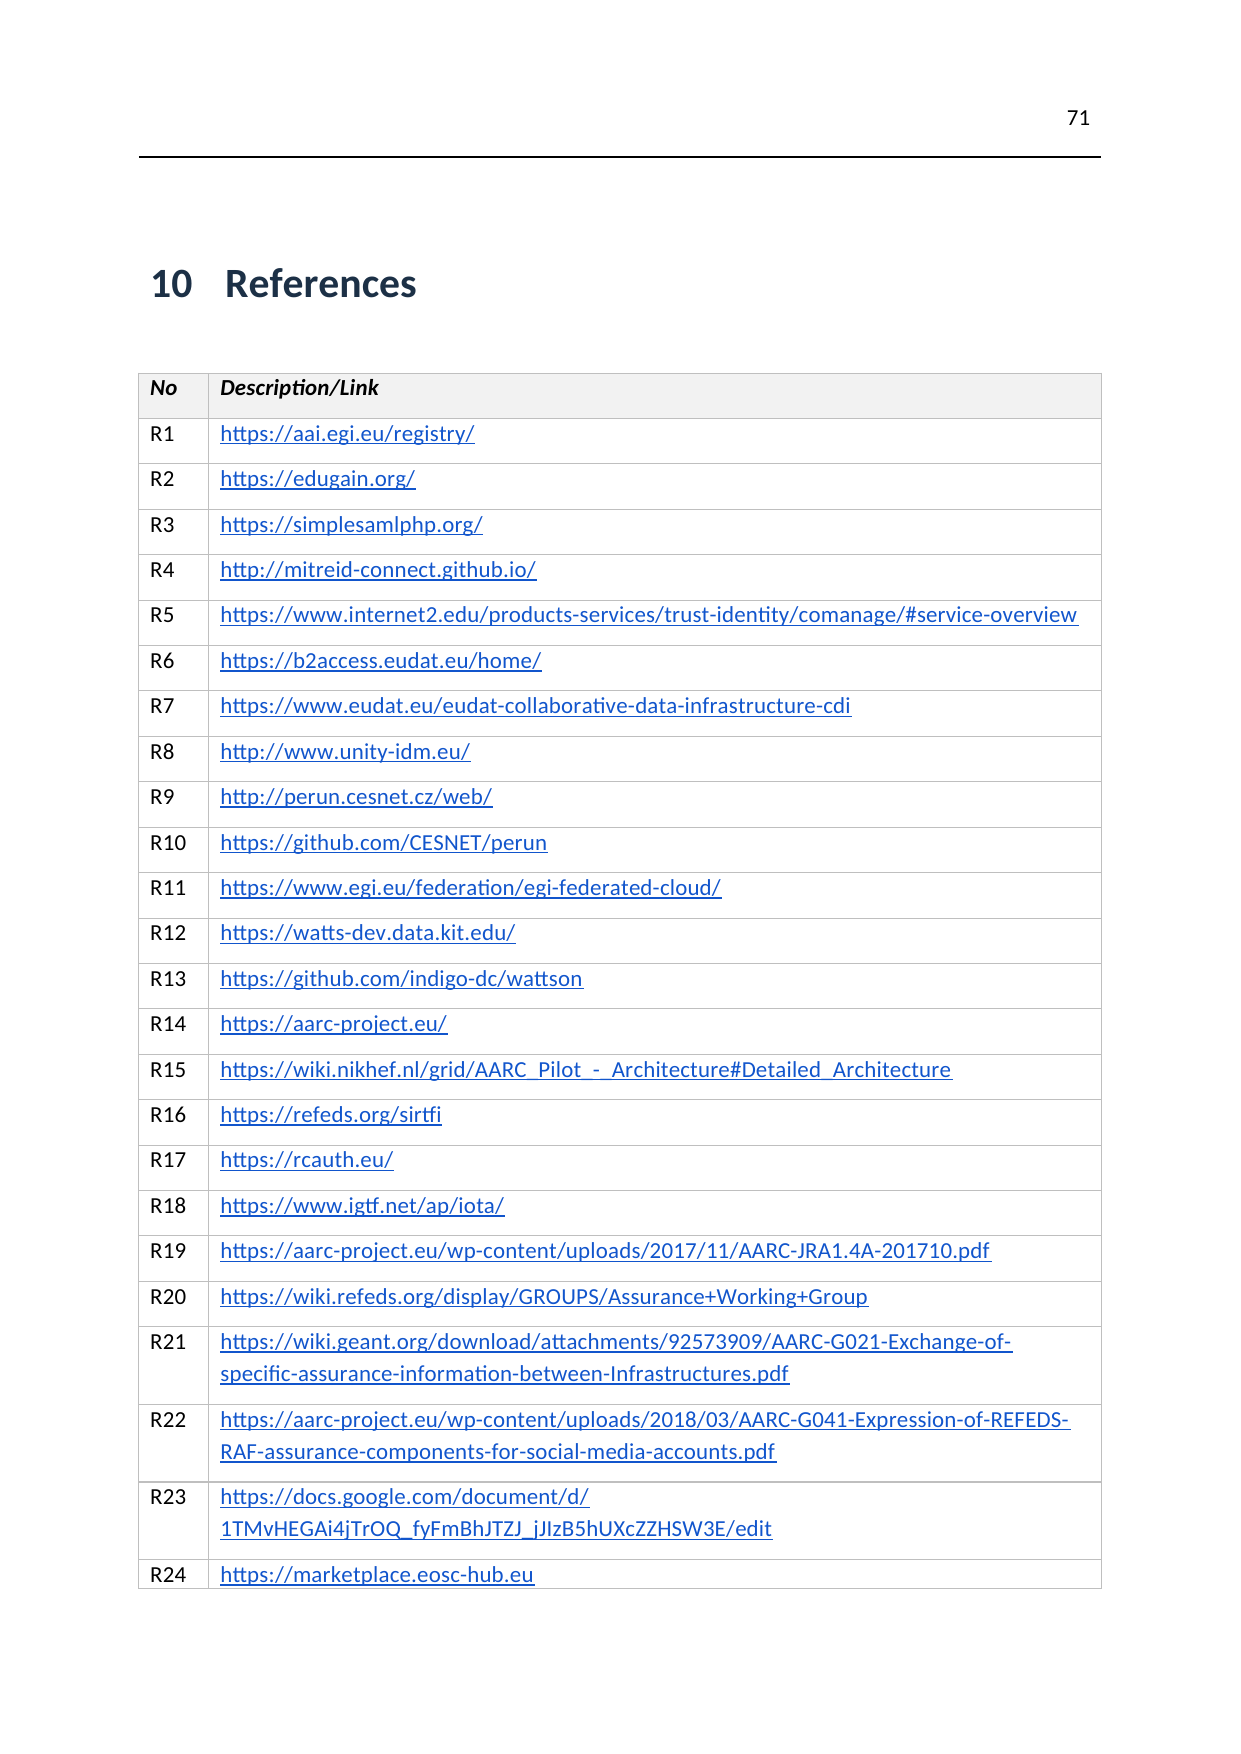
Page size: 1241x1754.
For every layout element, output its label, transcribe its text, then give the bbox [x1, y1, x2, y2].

table_cell R14 [139, 1009, 208, 1054]
table_cell R9 [139, 782, 208, 827]
table_cell http://www.unity-idm.eu/ [209, 737, 1101, 781]
table_cell https://www.egi.eu/federation/egi-federated-cloud/ [209, 873, 1101, 917]
table_cell R12 [139, 919, 208, 963]
table_header No [139, 374, 208, 418]
table_cell https://b2access.eudat.eu/home/ [209, 646, 1101, 690]
table_cell https://www.internet2.edu/products-services/trust-identity/comanage/#service-overview [209, 601, 1101, 645]
table_cell R16 [139, 1100, 208, 1144]
table_cell R23 [139, 1483, 208, 1559]
table_cell http://mitreid-connect.github.io/ [209, 555, 1101, 599]
table_cell https://www.eudat.eu/eudat-collaborative-data-infrastructure-cdi [209, 691, 1101, 736]
table_cell R13 [139, 964, 208, 1008]
table_cell https://github.com/CESNET/perun [209, 828, 1101, 872]
table_cell R21 [139, 1327, 208, 1404]
table_cell R20 [139, 1282, 208, 1326]
table_cell https://wiki.geant.org/download/attachments/92573909/AARC-G021-Exchange-of-specific-assurance-information-between-Infrastructures.pdf [209, 1327, 1101, 1404]
table_cell R6 [139, 646, 208, 690]
table_cell R24 [139, 1560, 208, 1588]
table_cell R8 [139, 737, 208, 781]
table_cell R15 [139, 1055, 208, 1099]
table_header Description/Link [209, 374, 1101, 418]
table_cell R1 [139, 419, 208, 463]
table_cell https://aai.egi.eu/registry/ [209, 419, 1101, 463]
table_cell R5 [139, 601, 208, 645]
table_cell https://rcauth.eu/ [209, 1146, 1101, 1190]
table_cell https://simplesamlphp.org/ [209, 510, 1101, 554]
table_cell https://aarc-project.eu/wp-content/uploads/2018/03/AARC-G041-Expression-of-REFEDS-RAF-assurance-components-for-social-media-accounts.pdf [209, 1405, 1101, 1481]
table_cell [209, 1560, 1101, 1588]
table_cell R3 [139, 510, 208, 554]
table_cell R11 [139, 873, 208, 917]
table_cell https://aarc-project.eu/ [209, 1009, 1101, 1054]
table_cell https://wiki.refeds.org/display/GROUPS/Assurance+Working+Group [209, 1282, 1101, 1326]
table_cell R22 [139, 1405, 208, 1481]
subtitle References [150, 257, 1090, 308]
table_cell https://aarc-project.eu/wp-content/uploads/2017/11/AARC-JRA1.4A-201710.pdf [209, 1236, 1101, 1281]
table_cell R18 [139, 1191, 208, 1235]
table_cell https://wiki.nikhef.nl/grid/AARC_Pilot_-_Architecture#Detailed_Architecture [209, 1055, 1101, 1099]
table_cell R10 [139, 828, 208, 872]
table_cell http://perun.cesnet.cz/web/ [209, 782, 1101, 827]
table_cell https://refeds.org/sirtfi [209, 1100, 1101, 1144]
table_cell https://watts-dev.data.kit.edu/ [209, 919, 1101, 963]
table_cell https://edugain.org/ [209, 464, 1101, 509]
table_cell R19 [139, 1236, 208, 1281]
table_cell https://www.igtf.net/ap/iota/ [209, 1191, 1101, 1235]
table_cell https://github.com/indigo-dc/wattson [209, 964, 1101, 1008]
table_cell R17 [139, 1146, 208, 1190]
table_cell R7 [139, 691, 208, 736]
table_cell https://docs.google.com/document/d/1TMvHEGAi4jTrOQ_fyFmBhJTZJ_jJIzB5hUXcZZHSW3E/edit [209, 1483, 1101, 1559]
table_cell R4 [139, 555, 208, 599]
table_cell R2 [139, 464, 208, 509]
